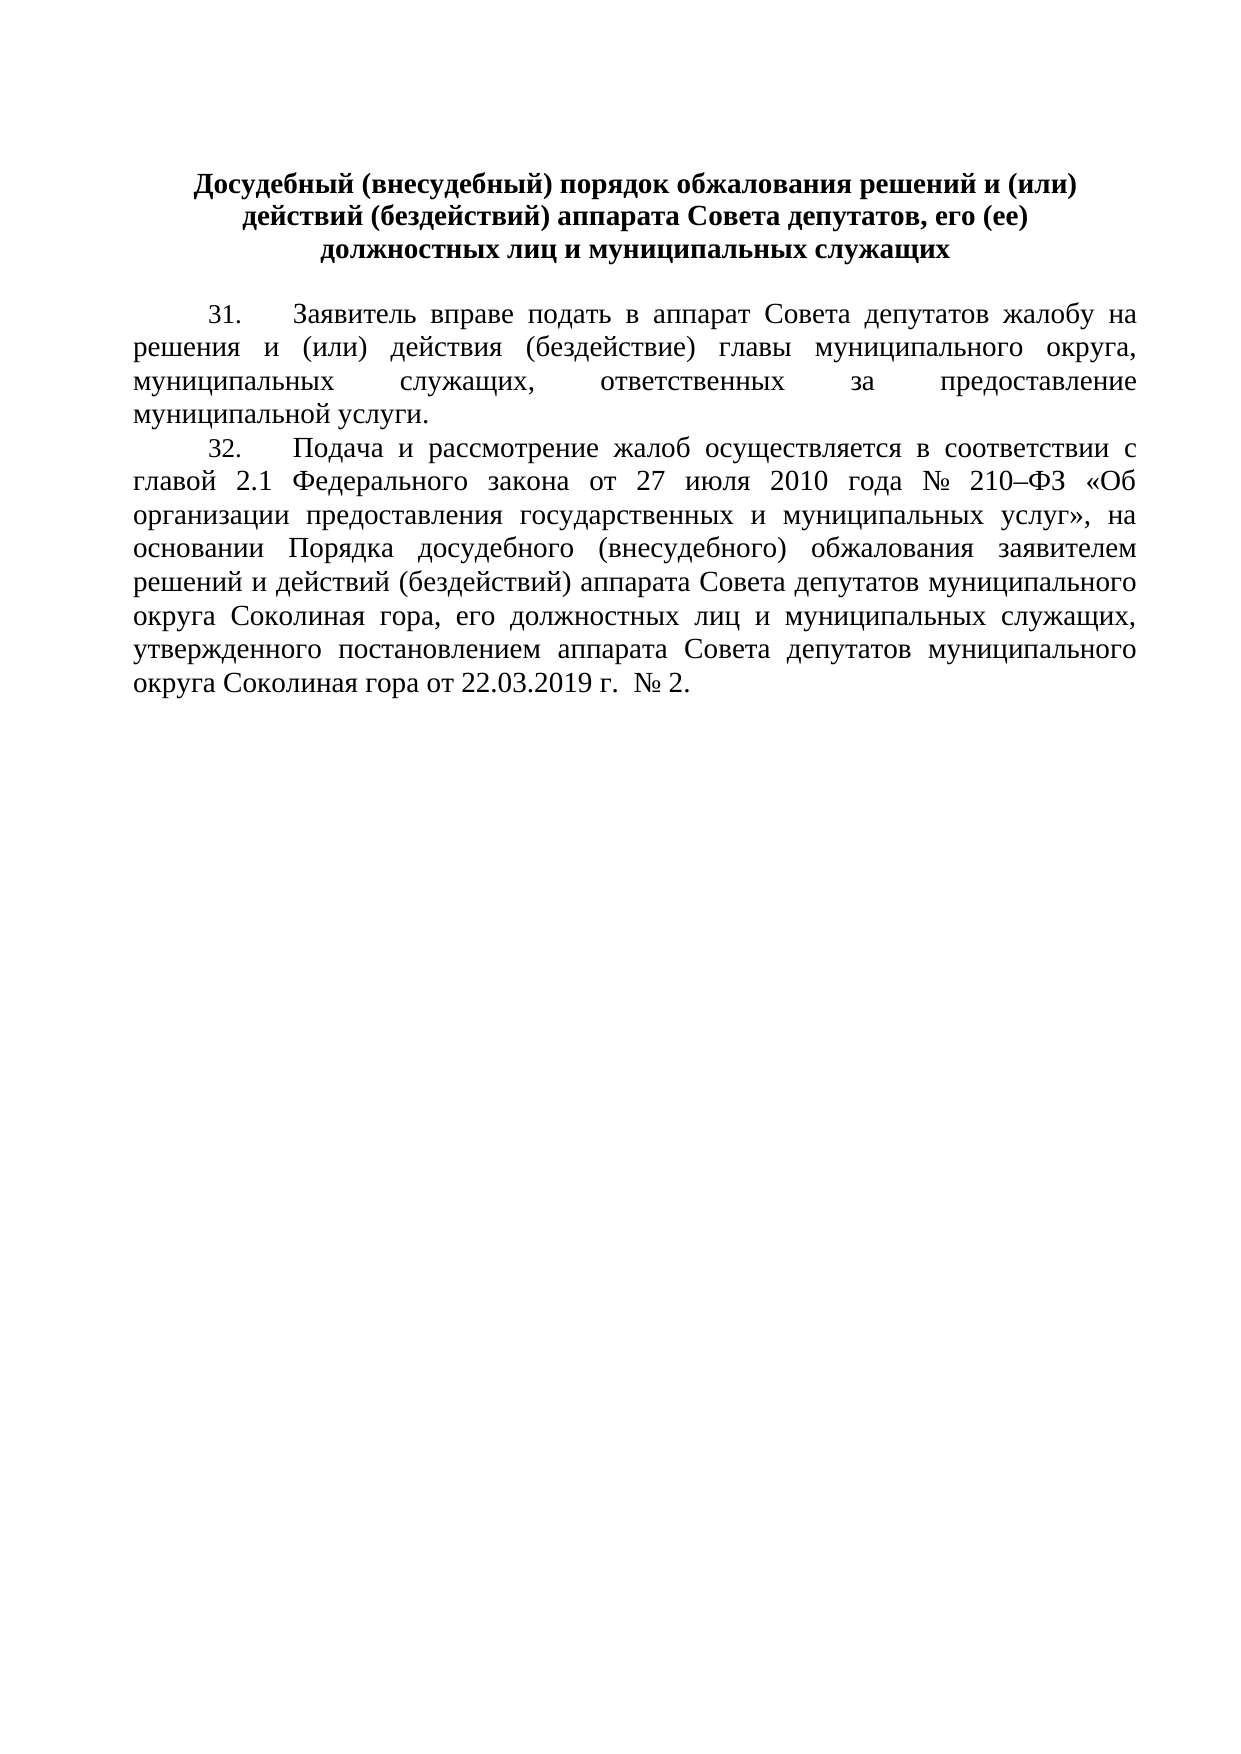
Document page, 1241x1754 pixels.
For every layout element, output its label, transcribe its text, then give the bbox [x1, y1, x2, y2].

list Заявитель вправе подать в аппарат Совета депутатов жалобу на решения и (или) действия (бездействие) главы муниципального округа, муниципальных служащих, ответственных за предоставление муниципальной услуги. [133, 296, 1138, 430]
text Досудебный (внесудебный) порядок обжалования решений и (или) [133, 172, 1138, 199]
list Подача и рассмотрение жалоб осуществляется в соответствии с главой 2.1 Федерального закона от 27 июля 2010 года № 210–ФЗ «Об организации предоставления государственных и муниципальных услуг», на основании Порядка досудебного (внесудебного) обжалования заявителем решений и действий (бездействий) аппарата Совета депутатов муниципального округа Соколиная гора, его должностных лиц и муниципальных служащих, утвержденного постановлением аппарата Совета депутатов муниципального округа Соколиная гора от 22.03.2019 г. № 2. [133, 430, 1138, 699]
text действий (бездействий) аппарата Совета депутатов, его (ее) должностных лиц и муниципальных служащих [133, 199, 1138, 265]
